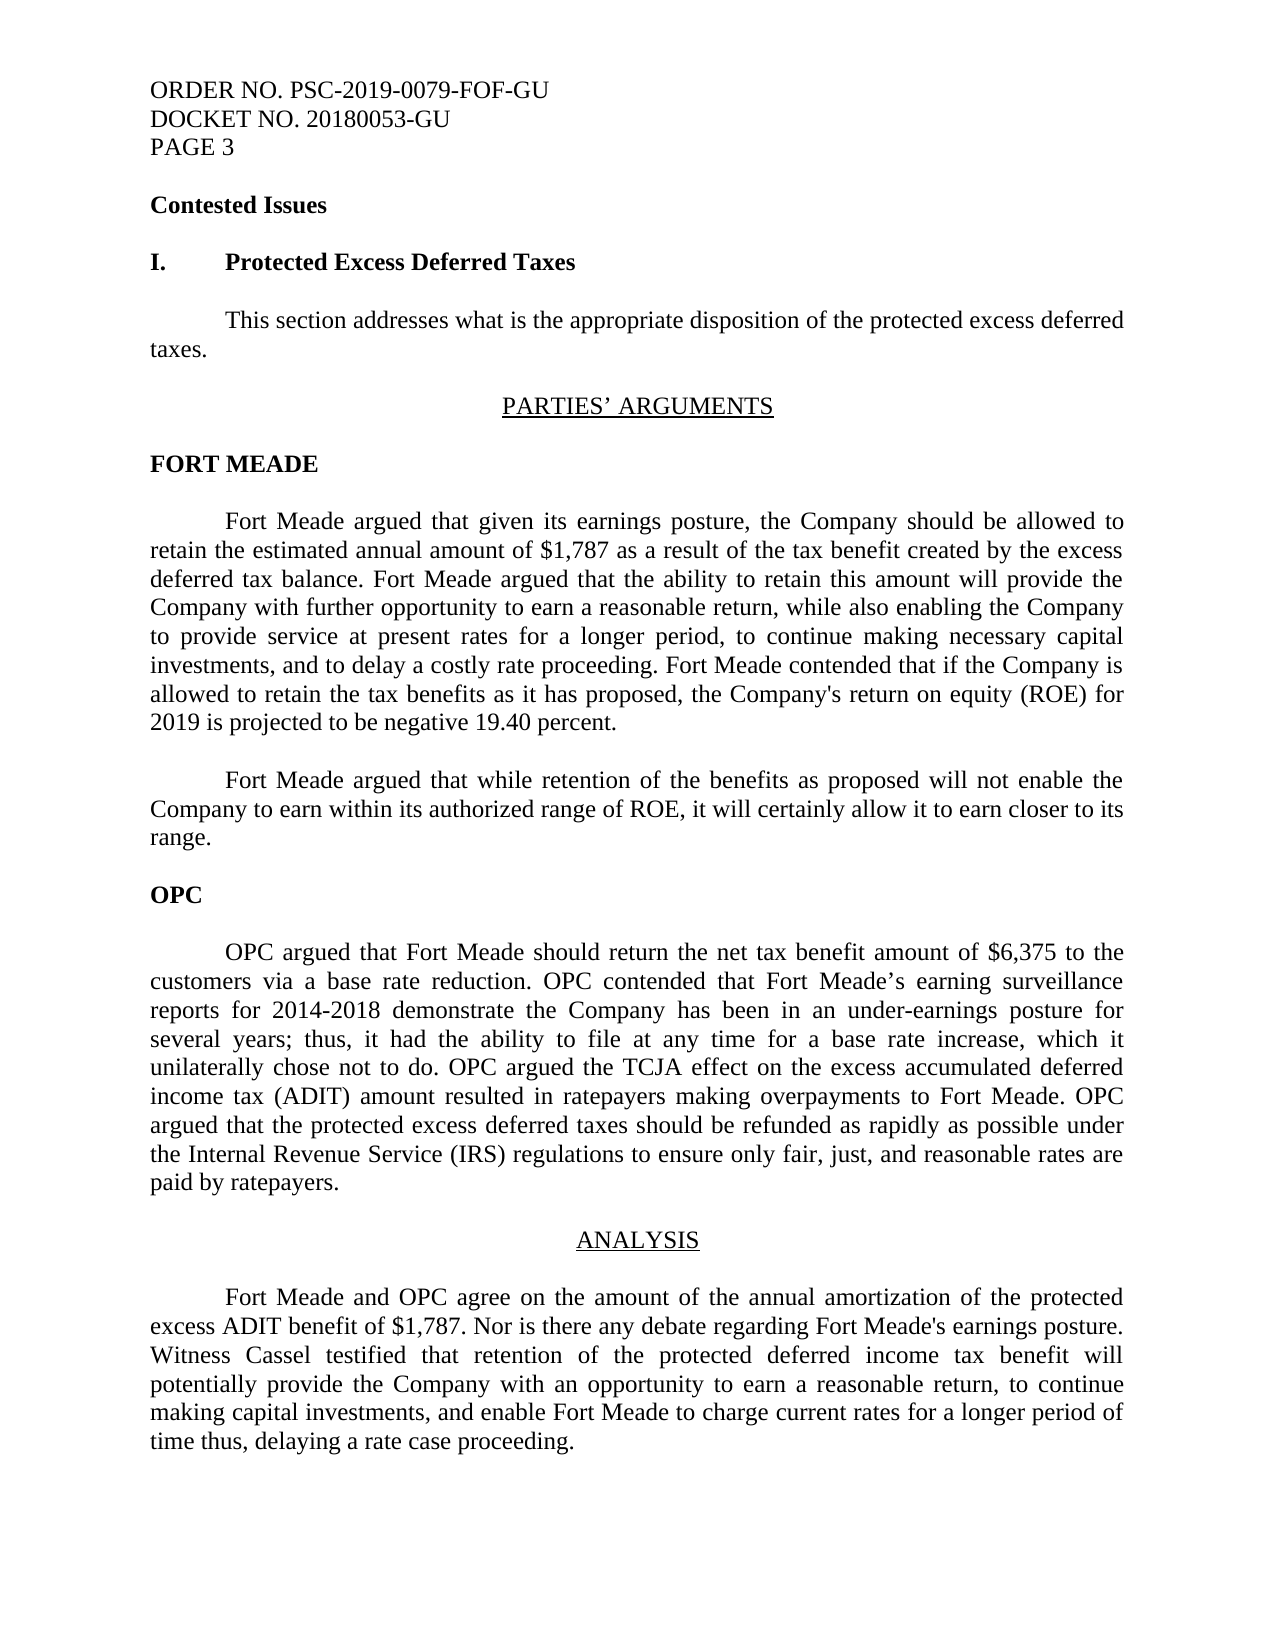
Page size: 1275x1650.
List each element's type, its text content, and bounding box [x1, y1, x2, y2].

text ANALYSIS [150, 1225, 1125, 1254]
text I. Protected Excess Deferred Taxes [150, 247, 1125, 276]
text Fort Meade and OPC agree on the amount of the annual amortization of the protected excess ADIT benefit of $1,787. Nor is there any debate regarding Fort Meade's earnings posture. Witness Cassel testified that retention of the protected deferred income tax benefit will potentially provide the Company with an opportunity to earn a reasonable return, to continue making capital investments, and enable Fort Meade to charge current rates for a longer period of time thus, delaying a rate case proceeding. [150, 1282, 1125, 1455]
text FORT MEADE [150, 449, 1125, 477]
text This section addresses what is the appropriate disposition of the protected excess deferred taxes. [150, 305, 1125, 362]
text Fort Meade argued that while retention of the benefits as proposed will not enable the Company to earn within its authorized range of ROE, it will certainly allow it to earn closer to its range. [150, 765, 1125, 851]
text Contested Issues [150, 190, 1125, 219]
text PARTIES’ ARGUMENTS [150, 391, 1125, 420]
text OPC [150, 880, 1125, 909]
text Fort Meade argued that given its earnings posture, the Company should be allowed to retain the estimated annual amount of $1,787 as a result of the tax benefit created by the excess deferred tax balance. Fort Meade argued that the ability to retain this amount will provide the Company with further opportunity to earn a reasonable return, while also enabling the Company to provide service at present rates for a longer period, to continue making necessary capital investments, and to delay a costly rate proceeding. Fort Meade contended that if the Company is allowed to retain the tax benefits as it has proposed, the Company's return on equity (ROE) for 2019 is projected to be negative 19.40 percent. [150, 506, 1125, 736]
text OPC argued that Fort Meade should return the net tax benefit amount of $6,375 to the customers via a base rate reduction. OPC contended that Fort Meade’s earning surveillance reports for 2014-2018 demonstrate the Company has been in an under-earnings posture for several years; thus, it had the ability to file at any time for a base rate increase, which it unilaterally chose not to do. OPC argued the TCJA effect on the excess accumulated deferred income tax (ADIT) amount resulted in ratepayers making overpayments to Fort Meade. OPC argued that the protected excess deferred taxes should be refunded as rapidly as possible under the Internal Revenue Service (IRS) regulations to ensure only fair, just, and reasonable rates are paid by ratepayers. [150, 937, 1125, 1196]
